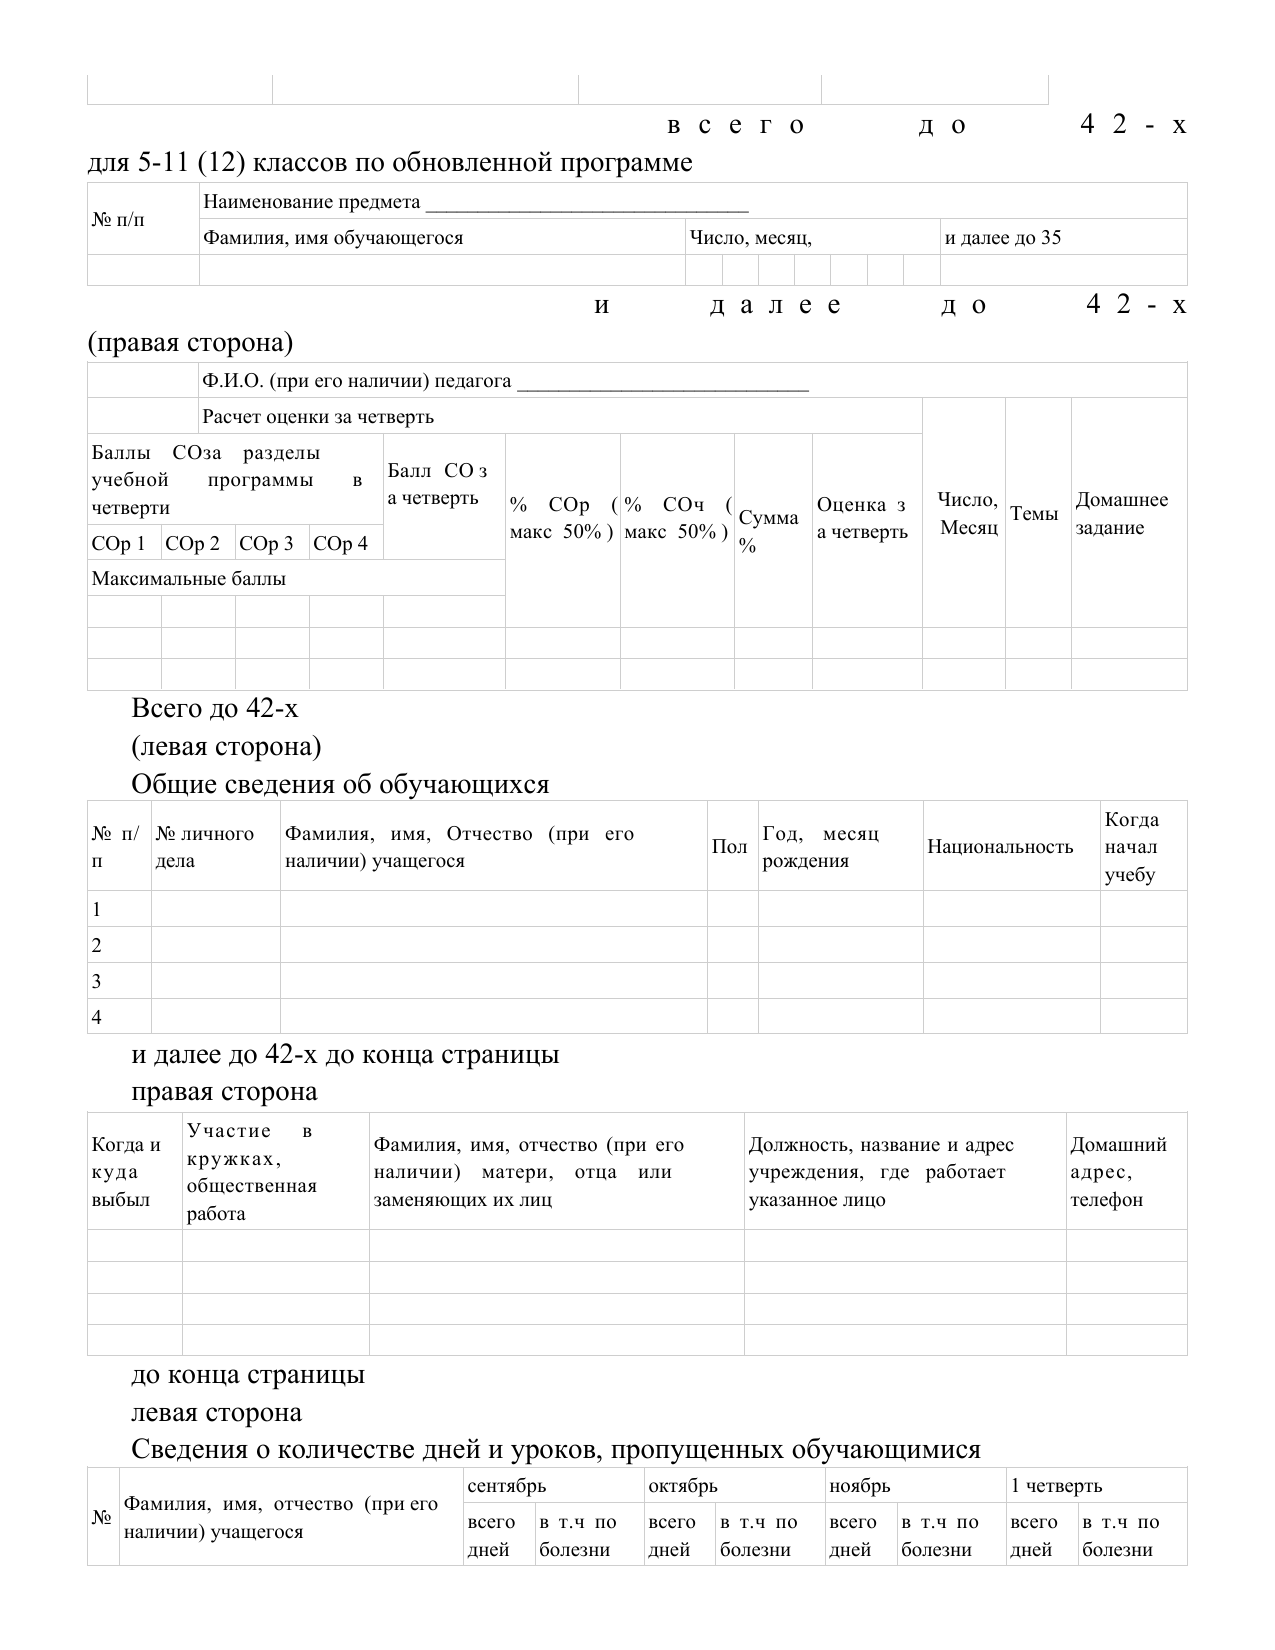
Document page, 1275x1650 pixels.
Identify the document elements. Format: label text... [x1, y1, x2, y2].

table_header № личного дела [152, 801, 280, 890]
table_cell Баллы СОза разделы учебной программы в четверти [88, 434, 383, 523]
table_cell [759, 927, 923, 962]
table_cell [1101, 963, 1187, 998]
table_cell [152, 927, 280, 962]
table_cell всего дней [464, 1503, 535, 1565]
table_cell [384, 596, 505, 627]
table_header Домашний адрес, телефон [1067, 1113, 1187, 1229]
table_cell [281, 963, 707, 998]
table_cell [831, 255, 867, 285]
text в с е г о д о 4 2 - х для 5-11 (12) классов по обновленной программе [87, 107, 1195, 178]
table_cell [88, 1325, 182, 1355]
table_header октябрь [645, 1468, 825, 1502]
table_cell [1101, 927, 1187, 962]
table_cell [88, 1230, 182, 1261]
table_cell [621, 659, 734, 689]
table_cell [924, 963, 1100, 998]
table_cell [1101, 999, 1187, 1033]
table_cell Домашнее задание [1072, 398, 1187, 627]
table_cell 1 [88, 891, 151, 926]
table_cell [384, 659, 505, 689]
table_cell [281, 927, 707, 962]
table_cell [88, 596, 161, 627]
table_cell в т.ч по болезни [1079, 1503, 1187, 1565]
table_header № п/ п [88, 801, 151, 890]
table_cell [506, 659, 620, 689]
table_header Национальность [924, 801, 1100, 890]
table_cell [686, 255, 722, 285]
table_cell и далее до 35 [941, 219, 1187, 254]
table_cell [745, 1325, 1066, 1355]
table_cell [370, 1230, 744, 1261]
table_header Ф.И.О. (при его наличии) педагога ____________________________ [199, 363, 1187, 397]
table_cell [506, 628, 620, 658]
table_header № п/п [88, 183, 199, 254]
table_cell [924, 891, 1100, 926]
table_cell % СОр ( макс 50% ) [506, 434, 620, 627]
text и далее до 42-х до конца страницы правая сторона [131, 1036, 570, 1107]
table_cell [162, 628, 235, 658]
table_cell всего дней [1007, 1503, 1078, 1565]
table_cell [923, 659, 1005, 689]
table_cell [236, 628, 309, 658]
table_header Должность, название и адрес учреждения, где работает указанное лицо [745, 1113, 1066, 1229]
table_cell Фамилия, имя обучающегося [200, 219, 685, 254]
table_header Наименование предмета _______________________________ [200, 183, 1187, 218]
table_cell [813, 659, 922, 689]
table_cell [183, 1262, 369, 1292]
text Всего до 42-х (левая сторона) [131, 691, 331, 762]
table_cell Число, месяц, [686, 219, 940, 254]
table_cell в т.ч по болезни [716, 1503, 825, 1565]
table_cell всего дней [826, 1503, 897, 1565]
table_cell Расчет оценки за четверть [199, 398, 922, 433]
table_cell [88, 1294, 182, 1324]
table_cell [88, 398, 198, 433]
table_cell Балл СО з а четверть [384, 434, 505, 559]
table_header Когда и куда выбыл [88, 1113, 182, 1229]
table_cell Сумма % [735, 434, 812, 627]
table_cell [310, 659, 383, 689]
table_cell % СОч ( макс 50% ) [621, 434, 734, 627]
table_cell Число, Месяц [923, 398, 1005, 627]
table_header Фамилия, имя, Отчество (при его наличии) учащегося [281, 801, 707, 890]
table_cell [1067, 1325, 1187, 1355]
table_cell [370, 1294, 744, 1324]
table_cell [310, 596, 383, 627]
table_cell [745, 1262, 1066, 1292]
table_cell Темы [1006, 398, 1071, 627]
table_cell [941, 255, 1187, 285]
table_cell [162, 596, 235, 627]
table_cell [183, 1325, 369, 1355]
table_header Фамилия, имя, отчество (при его наличии) матери, отца или заменяющих их лиц [370, 1113, 744, 1229]
table_cell [1101, 891, 1187, 926]
table_cell [370, 1325, 744, 1355]
table_cell 4 [88, 999, 151, 1033]
table_cell [745, 1230, 1066, 1261]
table_cell [708, 963, 758, 998]
table_cell [281, 891, 707, 926]
table_cell [708, 999, 758, 1033]
text и д а л е е д о 4 2 - х (правая сторона) [87, 286, 1194, 357]
table_cell в т.ч по болезни [898, 1503, 1006, 1565]
table_cell [88, 1262, 182, 1292]
table_cell [723, 255, 758, 285]
text Сведения о количестве дней и уроков, пропущенных обучающимися [131, 1432, 1189, 1465]
table_cell [735, 628, 812, 658]
table_cell [923, 628, 1005, 658]
table_cell [904, 255, 940, 285]
table_cell [88, 255, 199, 285]
table_cell Оценка з а четверть [813, 434, 922, 627]
table_cell [152, 999, 280, 1033]
table_cell [88, 628, 161, 658]
table_cell [88, 659, 161, 689]
table_cell СОр 3 [236, 525, 309, 559]
table_cell СОр 4 [310, 525, 383, 559]
table_cell [759, 891, 923, 926]
text Общие сведения об обучающихся [131, 766, 1189, 799]
table_cell СОр 2 [162, 525, 235, 559]
table_cell [1006, 628, 1071, 658]
table_cell [370, 1262, 744, 1292]
table_header Когда начал учебу [1101, 801, 1187, 890]
table_cell 3 [88, 963, 151, 998]
table_header Фамилия, имя, отчество (при его наличии) учащегося [120, 1468, 463, 1565]
table_header Участие в кружках, общественная работа [183, 1113, 369, 1229]
table_cell [813, 628, 922, 658]
table_cell [924, 999, 1100, 1033]
table_cell [183, 1294, 369, 1324]
table_cell всего дней [645, 1503, 715, 1565]
table_cell [708, 891, 758, 926]
table_cell [1067, 1262, 1187, 1292]
table_cell [868, 255, 903, 285]
table_cell [1067, 1230, 1187, 1261]
table_cell [310, 628, 383, 658]
table_cell [745, 1294, 1066, 1324]
table_cell [236, 596, 309, 627]
table_cell [1006, 659, 1071, 689]
table_cell 2 [88, 927, 151, 962]
table_header № [88, 1468, 119, 1565]
table_cell [200, 255, 685, 285]
table_cell [152, 891, 280, 926]
table_header 1 четверть [1007, 1468, 1187, 1502]
table_cell [708, 927, 758, 962]
table_cell [795, 255, 830, 285]
table_cell [1072, 628, 1187, 658]
table_cell [621, 628, 734, 658]
table_cell [735, 659, 812, 689]
table_cell [1072, 659, 1187, 689]
table_cell [236, 659, 309, 689]
table_cell [759, 999, 923, 1033]
table_cell в т.ч по болезни [536, 1503, 644, 1565]
table_cell [281, 999, 707, 1033]
text до конца страницы левая сторона [131, 1356, 375, 1427]
table_cell [183, 1230, 369, 1261]
table_header ноябрь [826, 1468, 1006, 1502]
table_header сентябрь [464, 1468, 644, 1502]
table_cell Максимальные баллы [88, 560, 505, 595]
table_cell [152, 963, 280, 998]
table_header Год, месяц рождения [759, 801, 923, 890]
table_cell [759, 963, 923, 998]
table_header [88, 363, 198, 397]
table_cell [924, 927, 1100, 962]
table_cell [759, 255, 794, 285]
table_header Пол [708, 801, 758, 890]
table_cell [384, 628, 505, 658]
table_cell [1067, 1294, 1187, 1324]
table_cell [162, 659, 235, 689]
table_cell СОр 1 [88, 525, 161, 559]
